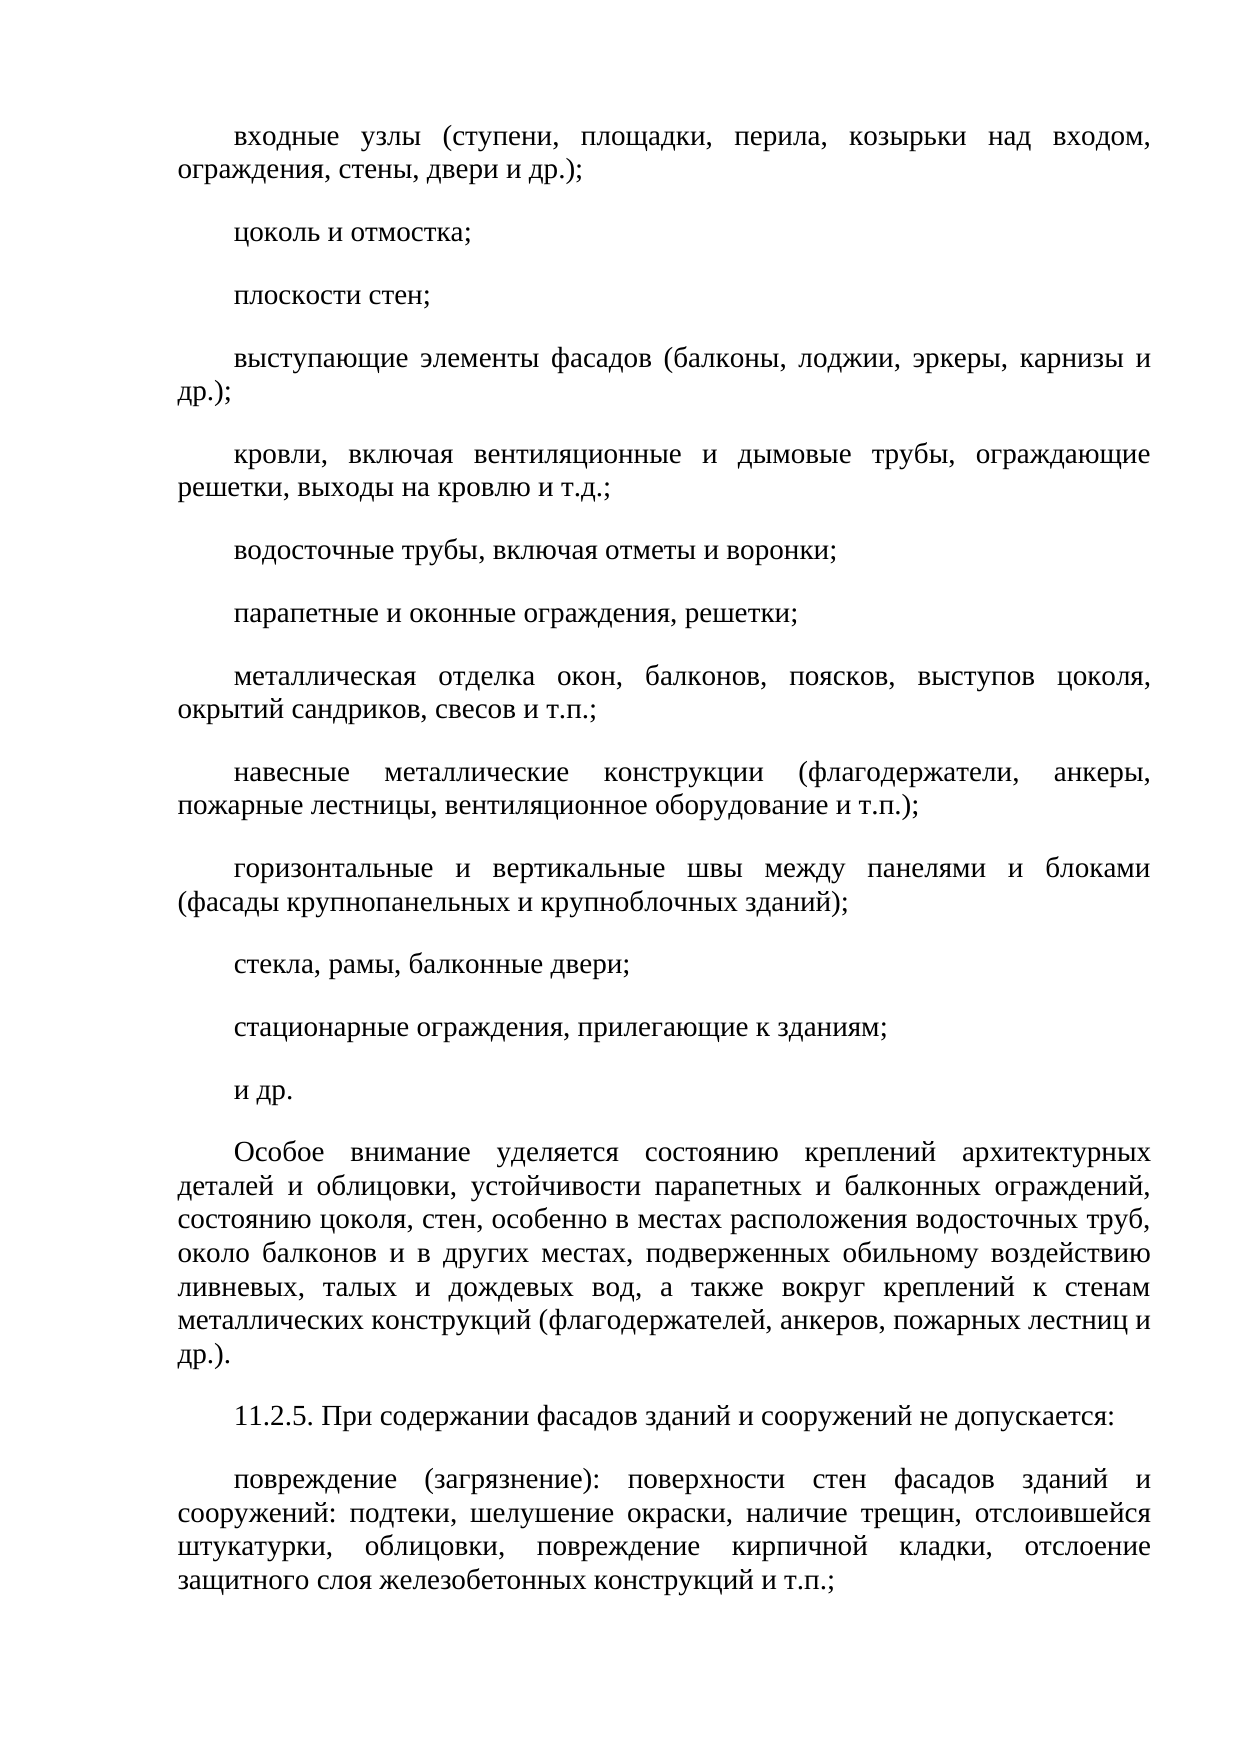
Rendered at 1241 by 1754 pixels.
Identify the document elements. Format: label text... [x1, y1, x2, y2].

text горизонтальные и вертикальные швы между панелями и блоками (фасады крупнопанельных и крупноблочных зданий); [177, 850, 1152, 917]
text стационарные ограждения, прилегающие к зданиям; [177, 1009, 1152, 1043]
text входные узлы (ступени, площадки, перила, козырьки над входом, ограждения, стены, двери и др.); [177, 118, 1152, 185]
text металлическая отделка окон, балконов, поясков, выступов цоколя, окрытий сандриков, свесов и т.п.; [177, 658, 1152, 725]
text водосточные трубы, включая отметы и воронки; [177, 532, 1152, 566]
text повреждение (загрязнение): поверхности стен фасадов зданий и сооружений: подтеки, шелушение окраски, наличие трещин, отслоившейся штукатурки, облицовки, повреждение кирпичной кладки, отслоение защитного слоя железобетонных конструкций и т.п.; [177, 1461, 1152, 1595]
text плоскости стен; [177, 277, 1152, 311]
text Особое внимание уделяется состоянию креплений архитектурных деталей и облицовки, устойчивости парапетных и балконных ограждений, состоянию цоколя, стен, особенно в местах расположения водосточных труб, около балконов и в других местах, подверженных обильному воздействию ливневых, талых и дождевых вод, а также вокруг креплений к стенам металлических конструкций (флагодержателей, анкеров, пожарных лестниц и др.). [177, 1134, 1152, 1369]
text выступающие элементы фасадов (балконы, лоджии, эркеры, карнизы и др.); [177, 340, 1152, 407]
text кровли, включая вентиляционные и дымовые трубы, ограждающие решетки, выходы на кровлю и т.д.; [177, 436, 1152, 503]
text 11.2.5. При содержании фасадов зданий и сооружений не допускается: [177, 1398, 1152, 1432]
text и др. [177, 1072, 1152, 1105]
text стекла, рамы, балконные двери; [177, 946, 1152, 980]
text навесные металлические конструкции (флагодержатели, анкеры, пожарные лестницы, вентиляционное оборудование и т.п.); [177, 754, 1152, 821]
text цоколь и отмостка; [177, 214, 1152, 248]
text парапетные и оконные ограждения, решетки; [177, 595, 1152, 628]
